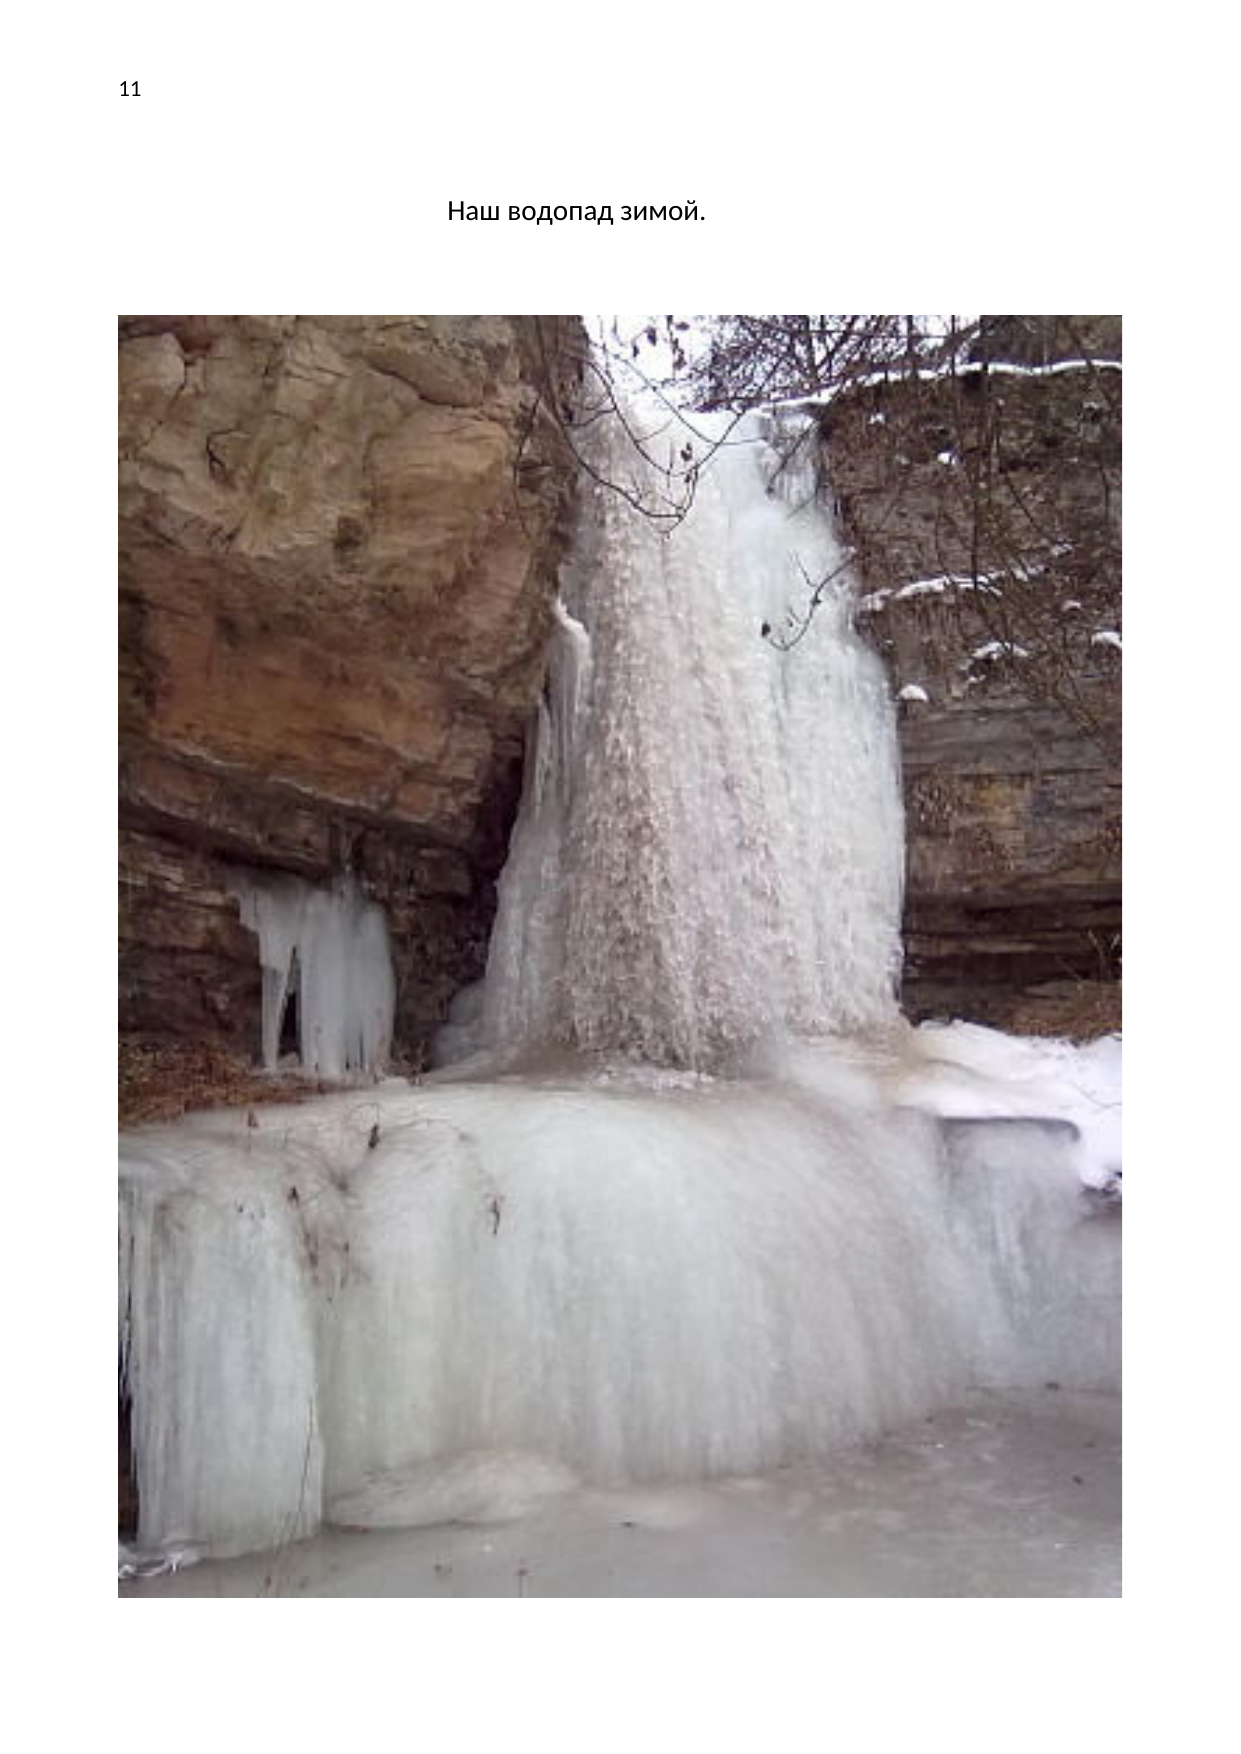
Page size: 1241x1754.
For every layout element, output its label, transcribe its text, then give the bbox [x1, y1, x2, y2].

text Наш водопад зимой. [118, 192, 1152, 227]
picture [118, 315, 1123, 1598]
